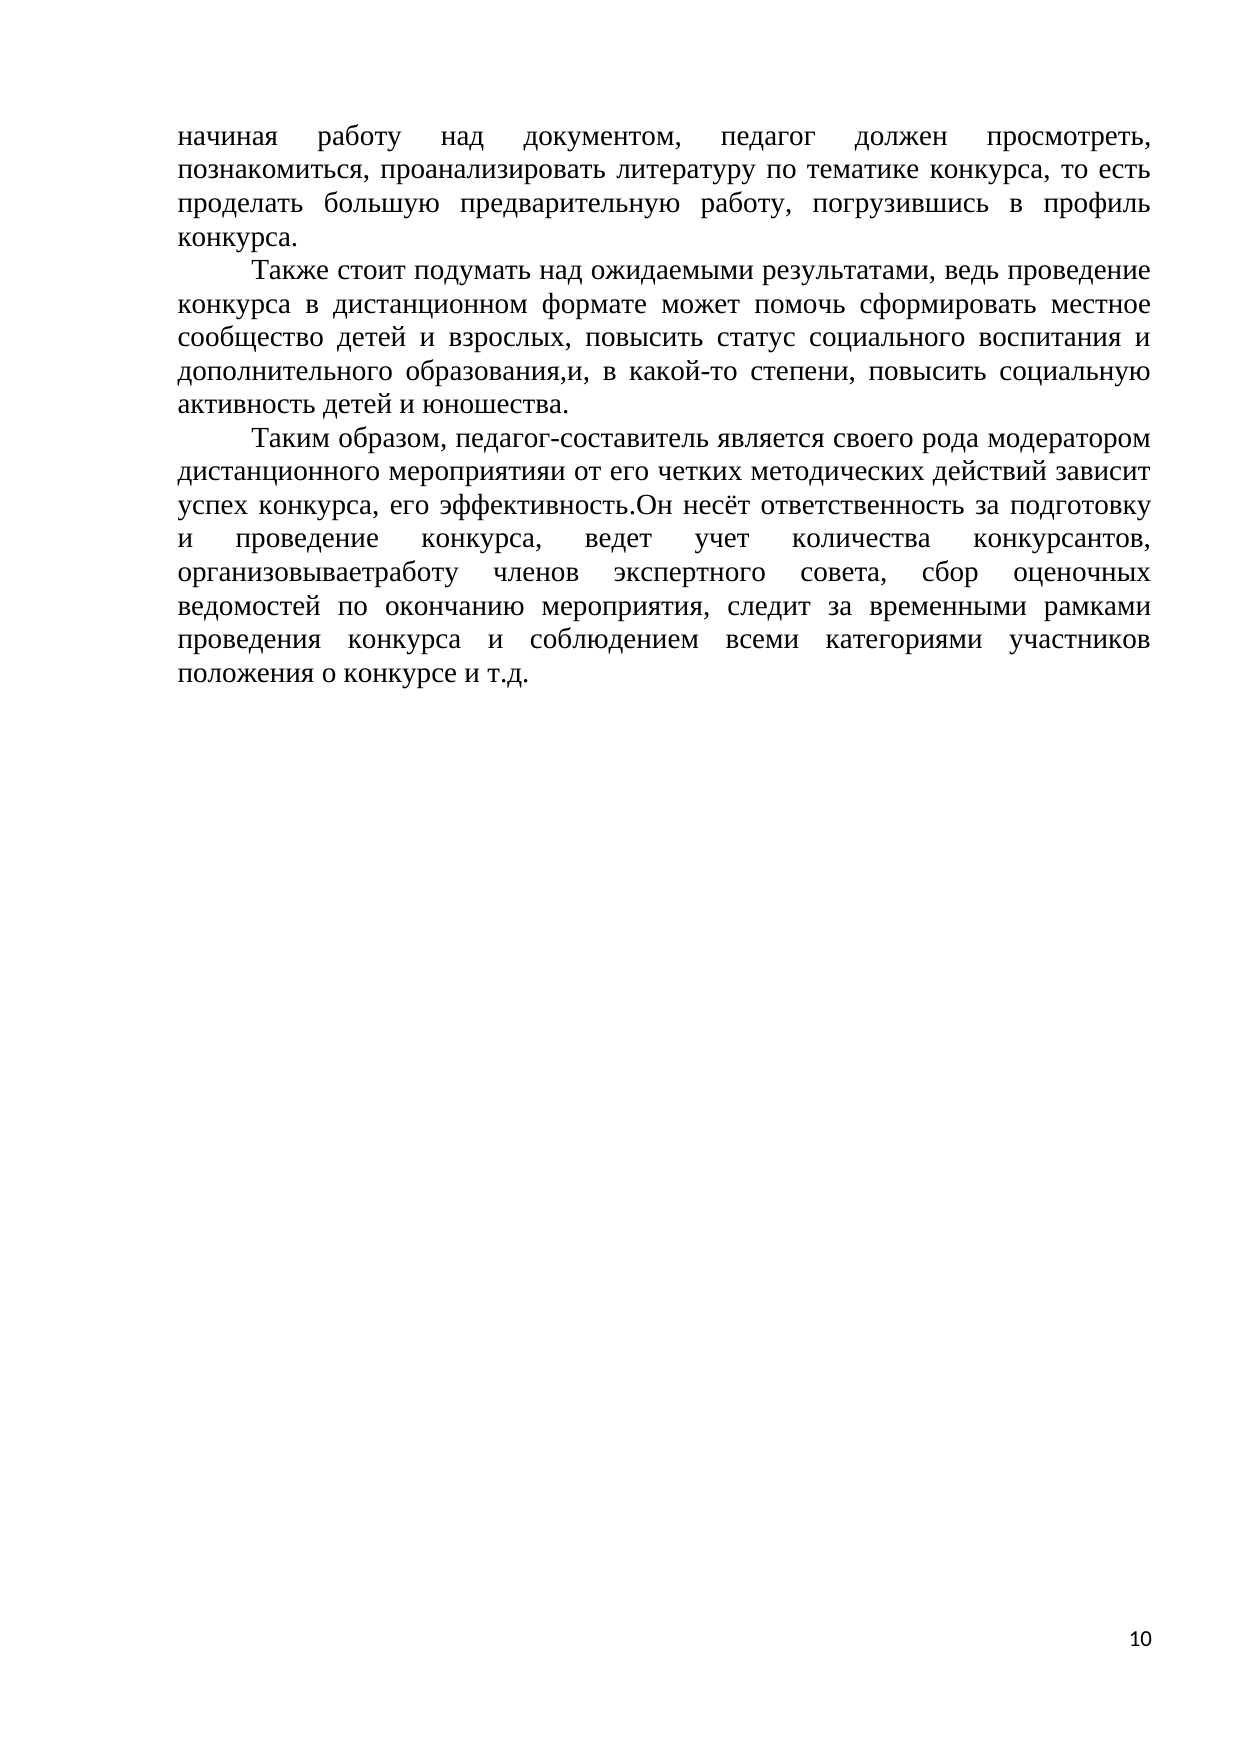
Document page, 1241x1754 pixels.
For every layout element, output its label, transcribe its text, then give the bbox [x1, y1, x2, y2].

text Таким образом, педагог-составитель является своего рода модератором дистанционного мероприятияи от его четких методических действий зависит успех конкурса, его эффективность.Он несёт ответственность за подготовку и проведение конкурса, ведет учет количества конкурсантов, организовываетработу членов экспертного совета, сбор оценочных ведомостей по окончанию мероприятия, следит за временными рамками проведения конкурса и соблюдением всеми категориями участников положения о конкурсе и т.д. [177, 420, 1152, 688]
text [177, 118, 1152, 252]
text Также стоит подумать над ожидаемыми результатами, ведь проведение конкурса в дистанционном формате может помочь сформировать местное сообщество детей и взрослых, повысить статус социального воспитания и дополнительного образования,и, в какой-то степени, повысить социальную активность детей и юношества. [177, 252, 1152, 420]
